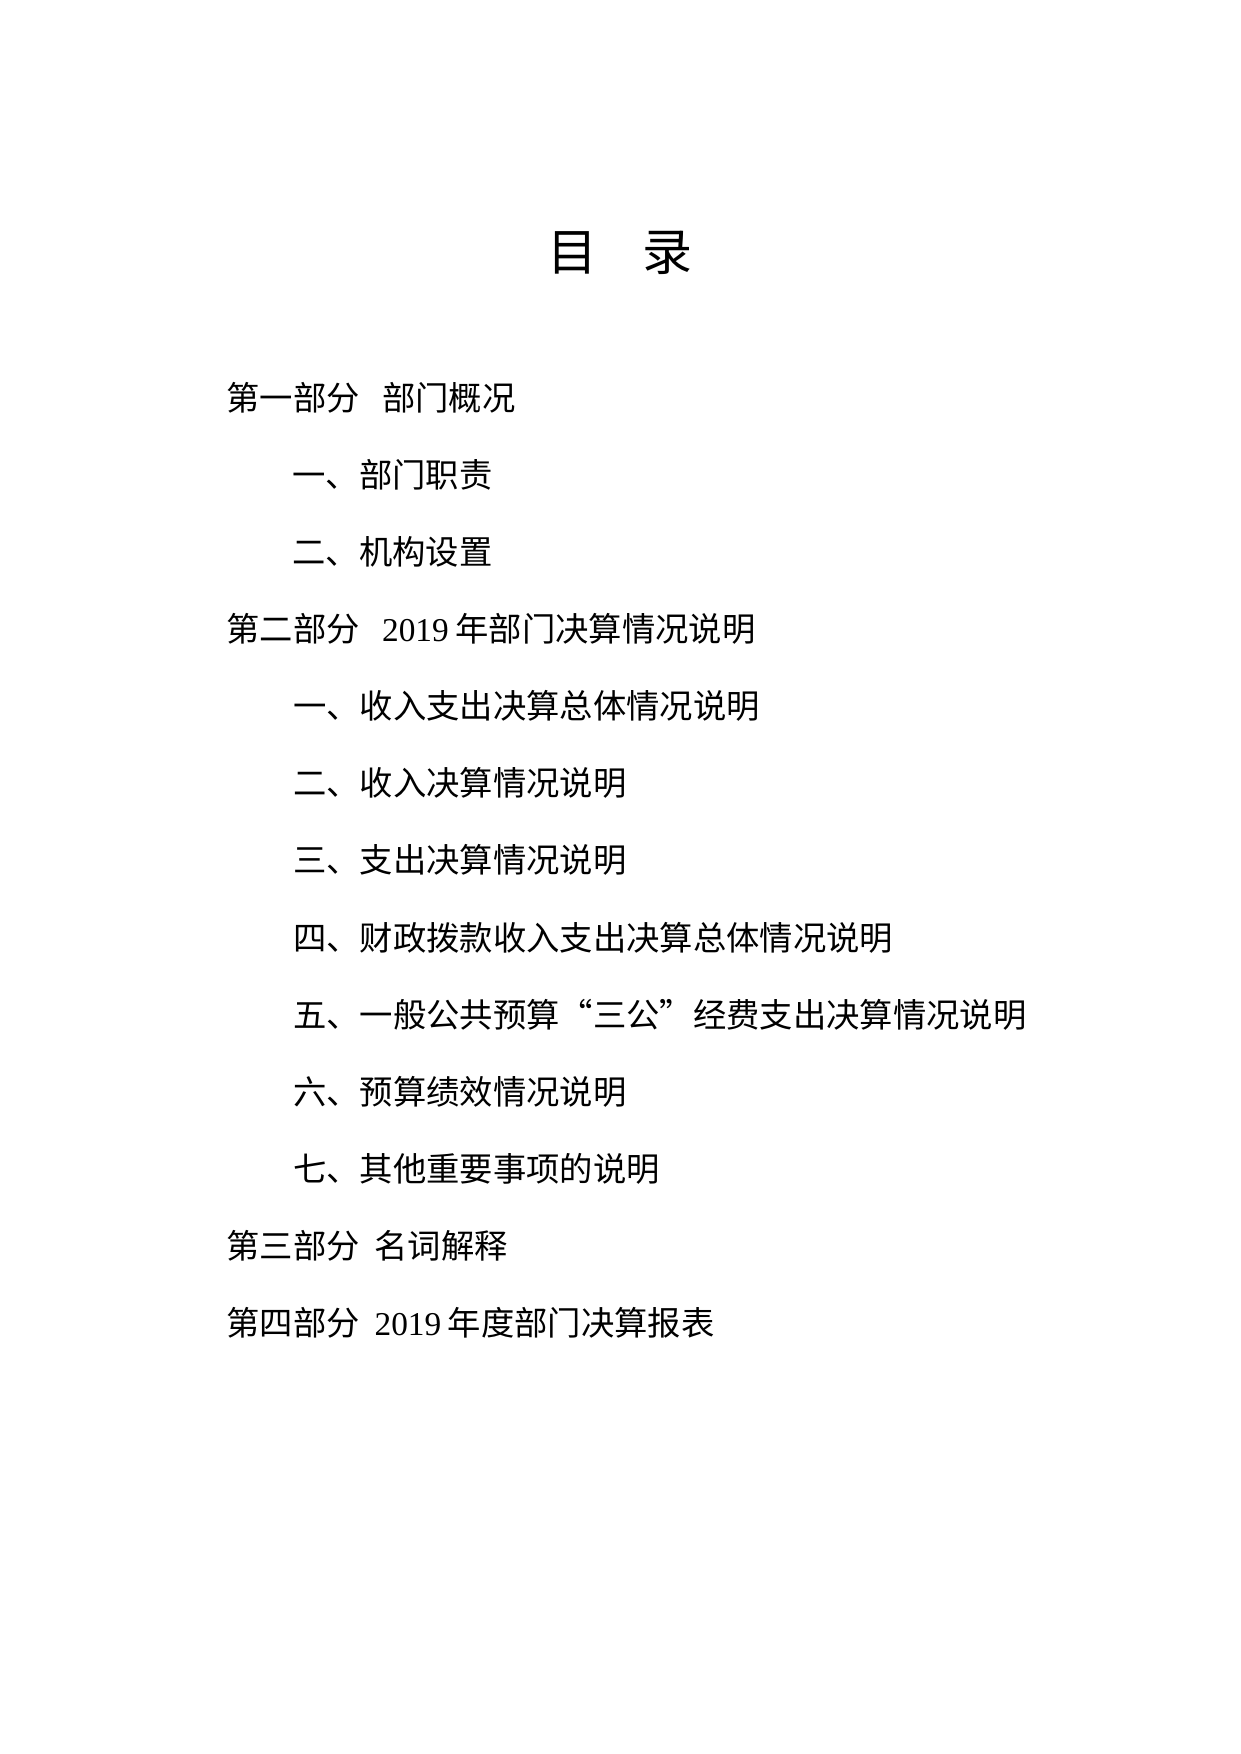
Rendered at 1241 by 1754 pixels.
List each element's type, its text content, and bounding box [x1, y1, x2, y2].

text 六、预算绩效情况说明 [226, 1056, 1081, 1116]
text 三、支出决算情况说明 [226, 824, 1081, 885]
text 七、其他重要事项的说明 [226, 1133, 1081, 1193]
text 第三部分 名词解释 [159, 1210, 1081, 1270]
text 四、财政拨款收入支出决算总体情况说明 [226, 902, 1081, 962]
text 目 录 [159, 213, 1081, 285]
text 二、机构设置 [159, 516, 1081, 577]
text 第四部分 2019年度部门决算报表 [159, 1287, 1081, 1347]
text 第一部分 部门概况 [159, 362, 1081, 422]
text 一、收入支出决算总体情况说明 [226, 670, 1081, 731]
text 一、部门职责 [159, 439, 1081, 499]
text 五、一般公共预算“三公”经费支出决算情况说明 [226, 979, 1081, 1039]
text 第二部分 2019年部门决算情况说明 [159, 593, 1081, 654]
text 二、收入决算情况说明 [226, 747, 1081, 808]
